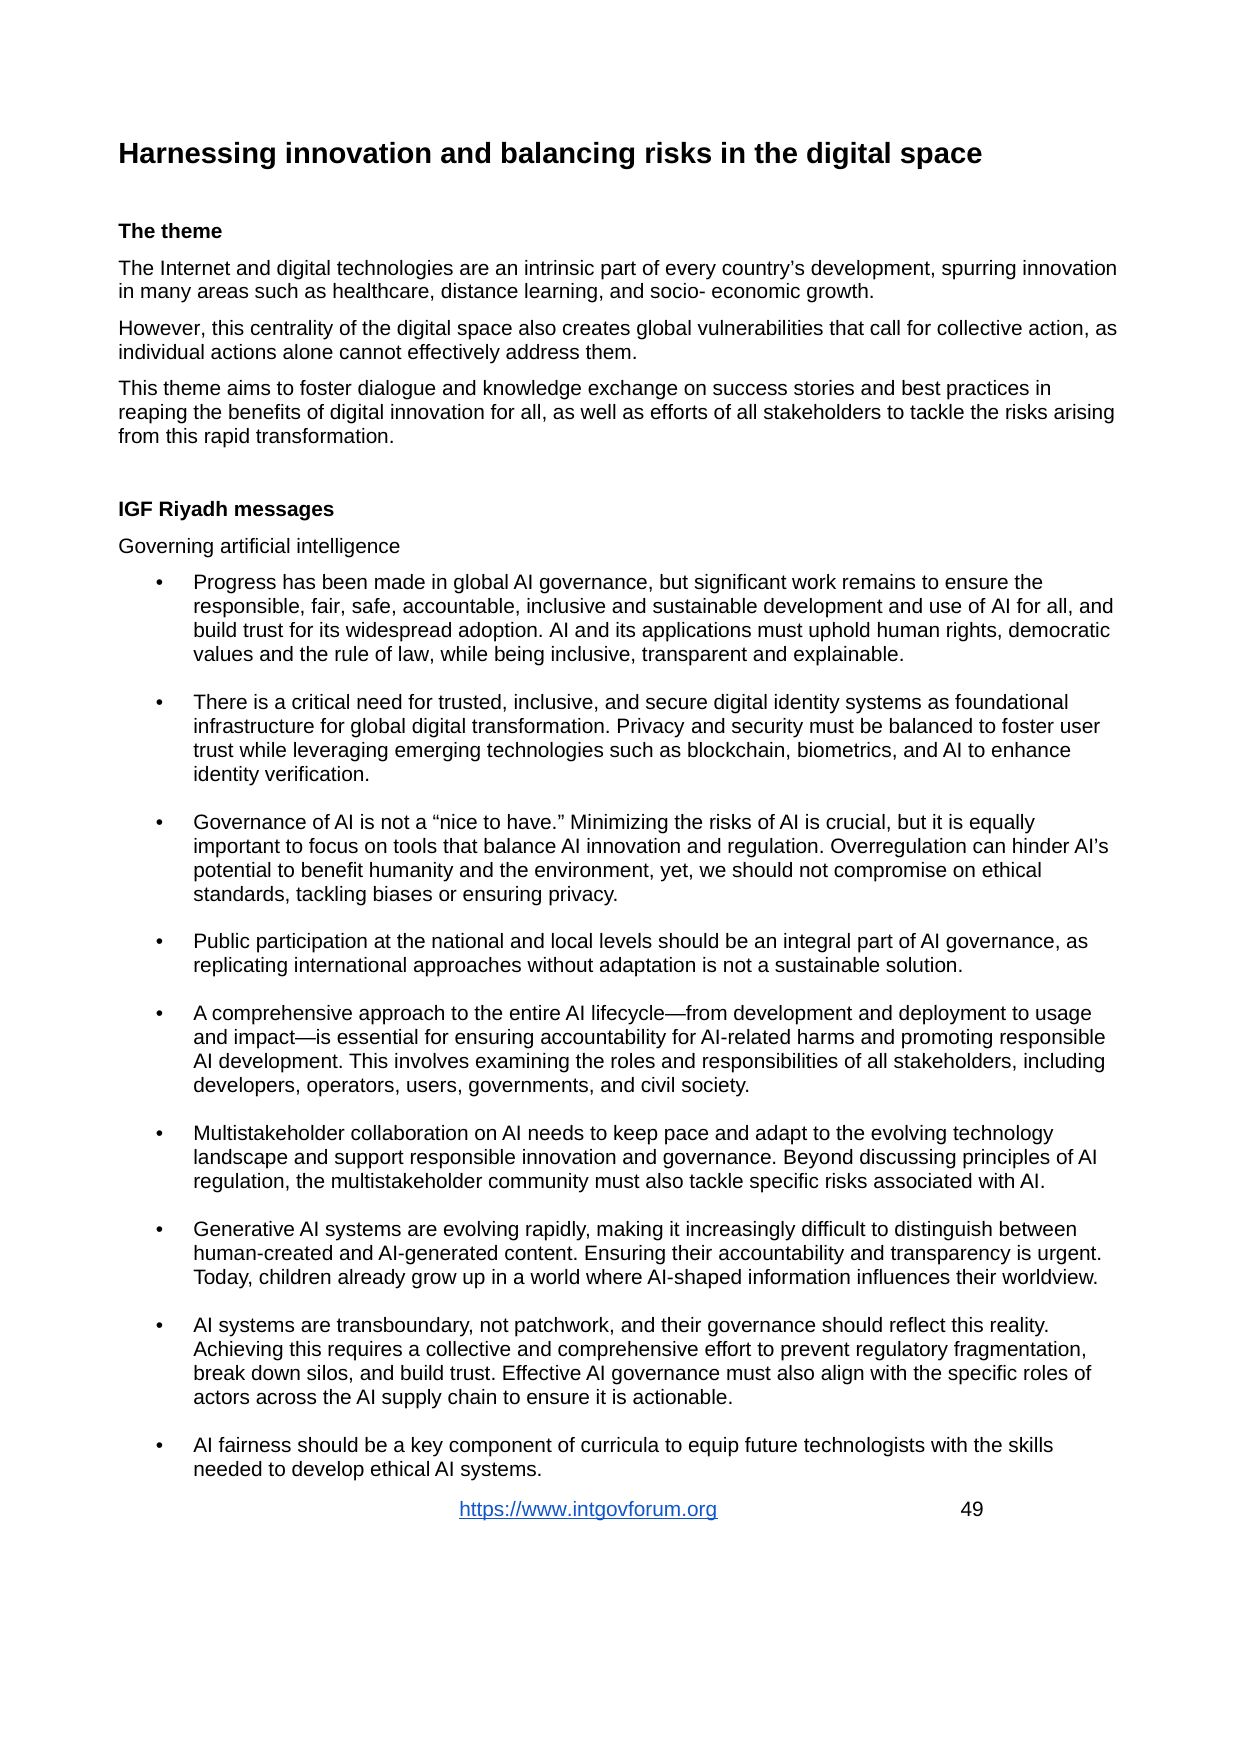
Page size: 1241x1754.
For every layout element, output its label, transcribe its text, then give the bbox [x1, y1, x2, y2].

list Multistakeholder collaboration on AI needs to keep pace and adapt to the evolving technology landscape and support responsible innovation and governance. Beyond discussing principles of AI regulation, the multistakeholder community must also tackle specific risks associated with AI. [156, 1121, 1122, 1193]
text This theme aims to foster dialogue and knowledge exchange on success stories and best practices in reaping the benefits of digital innovation for all, as well as efforts of all stakeholders to tackle the risks arising from this rapid transformation. [118, 376, 1122, 448]
text The Internet and digital technologies are an intrinsic part of every country’s development, spurring innovation in many areas such as healthcare, distance learning, and socio- economic growth. [118, 255, 1122, 303]
list AI systems are transboundary, not patchwork, and their governance should reflect this reality. Achieving this requires a collective and comprehensive effort to prevent regulatory fragmentation, break down silos, and build trust. Effective AI governance must also align with the specific roles of actors across the AI supply chain to ensure it is actionable. [156, 1313, 1122, 1408]
text The theme [118, 219, 1122, 243]
text Harnessing innovation and balancing risks in the digital space [118, 136, 1122, 170]
text IGF Riyadh messages [118, 497, 1122, 521]
text However, this centrality of the digital space also creates global vulnerabilities that call for collective action, as individual actions alone cannot effectively address them. [118, 316, 1122, 364]
list A comprehensive approach to the entire AI lifecycle—from development and deployment to usage and impact—is essential for ensuring accountability for AI-related harms and promoting responsible AI development. This involves examining the roles and responsibilities of all stakeholders, including developers, operators, users, governments, and civil society. [156, 1001, 1122, 1097]
list Progress has been made in global AI governance, but significant work remains to ensure the responsible, fair, safe, accountable, inclusive and sustainable development and use of AI for all, and build trust for its widespread adoption. AI and its applications must uphold human rights, democratic values and the rule of law, while being inclusive, transparent and explainable. [156, 570, 1122, 666]
list Governance of AI is not a “nice to have.” Minimizing the risks of AI is crucial, but it is equally important to focus on tools that balance AI innovation and regulation. Overregulation can hinder AI’s potential to benefit humanity and the environment, yet, we should not compromise on ethical standards, tackling biases or ensuring privacy. [156, 809, 1122, 905]
text Governing artificial intelligence [118, 533, 1122, 557]
list Public participation at the national and local levels should be an integral part of AI governance, as replicating international approaches without adaptation is not a sustainable solution. [156, 929, 1122, 977]
list There is a critical need for trusted, inclusive, and secure digital identity systems as foundational infrastructure for global digital transformation. Privacy and security must be balanced to foster user trust while leveraging emerging technologies such as blockchain, biometrics, and AI to enhance identity verification. [156, 690, 1122, 786]
list Generative AI systems are evolving rapidly, making it increasingly difficult to distinguish between human-created and AI-generated content. Ensuring their accountability and transparency is urgent. Today, children already grow up in a world where AI-shaped information influences their worldview. [156, 1217, 1122, 1289]
list AI fairness should be a key component of curricula to equip future technologists with the skills needed to develop ethical AI systems. [156, 1432, 1122, 1480]
